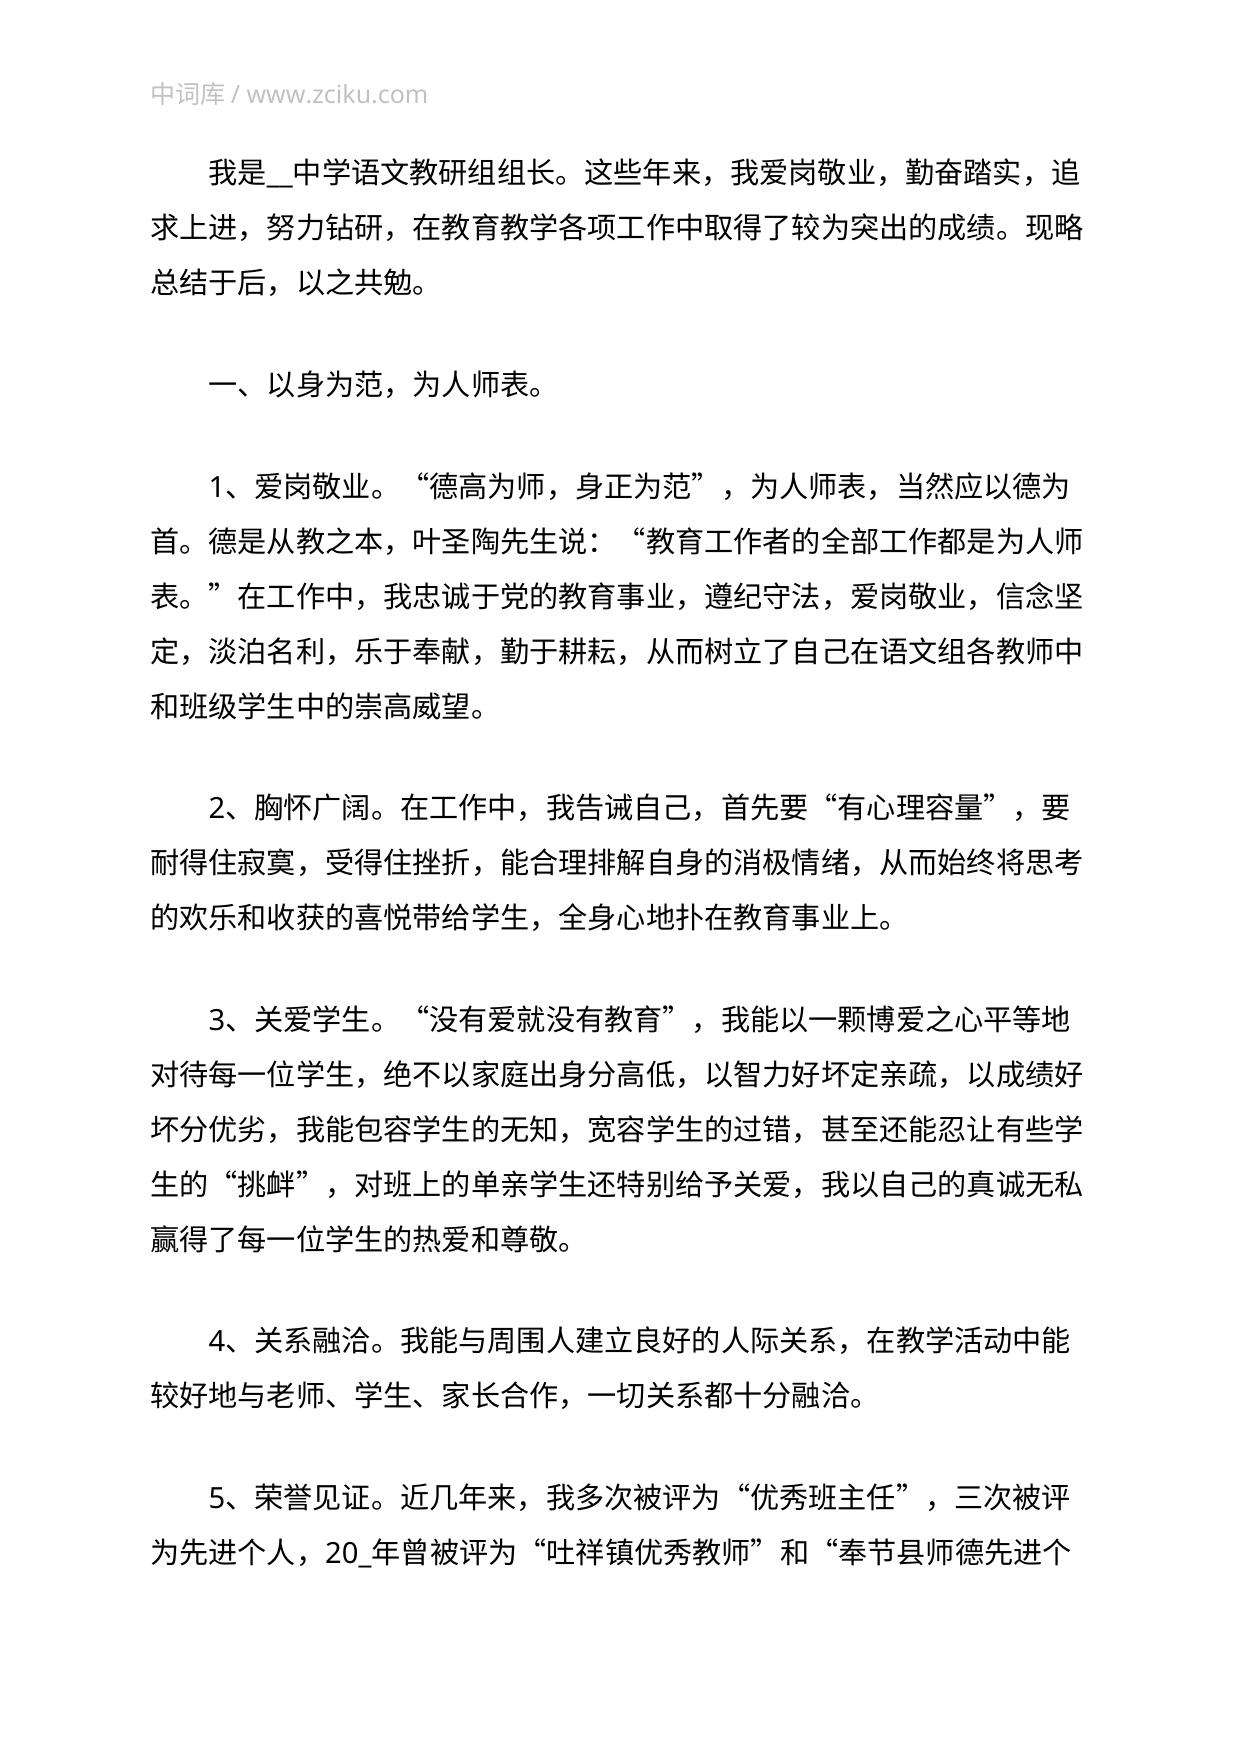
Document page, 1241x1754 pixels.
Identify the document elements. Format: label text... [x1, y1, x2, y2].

text 一、以身为范，为人师表。 [150, 362, 1090, 404]
text 4、关系融洽。我能与周围人建立良好的人际关系，在教学活动中能较好地与老师、学生、家长合作，一切关系都十分融洽。 [150, 1318, 1090, 1415]
text 我是__中学语文教研组组长。这些年来，我爱岗敬业，勤奋踏实，追求上进，努力钻研，在教育教学各项工作中取得了较为突出的成绩。现略总结于后，以之共勉。 [150, 150, 1090, 302]
text 2、胸怀广阔。在工作中，我告诫自己，首先要“有心理容量”，要耐得住寂寞，受得住挫折，能合理排解自身的消极情绪，从而始终将思考的欢乐和收获的喜悦带给学生，全身心地扑在教育事业上。 [150, 785, 1090, 937]
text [150, 1475, 1090, 1572]
text 3、关爱学生。“没有爱就没有教育”，我能以一颗博爱之心平等地对待每一位学生，绝不以家庭出身分高低，以智力好坏定亲疏，以成绩好坏分优劣，我能包容学生的无知，宽容学生的过错，甚至还能忍让有些学生的“挑衅”，对班上的单亲学生还特别给予关爱，我以自己的真诚无私赢得了每一位学生的热爱和尊敬。 [150, 997, 1090, 1258]
text 1、爱岗敬业。“德高为师，身正为范”，为人师表，当然应以德为首。德是从教之本，叶圣陶先生说：“教育工作者的全部工作都是为人师表。”在工作中，我忠诚于党的教育事业，遵纪守法，爱岗敬业，信念坚定，淡泊名利，乐于奉献，勤于耕耘，从而树立了自己在语文组各教师中和班级学生中的崇高威望。 [150, 463, 1090, 725]
